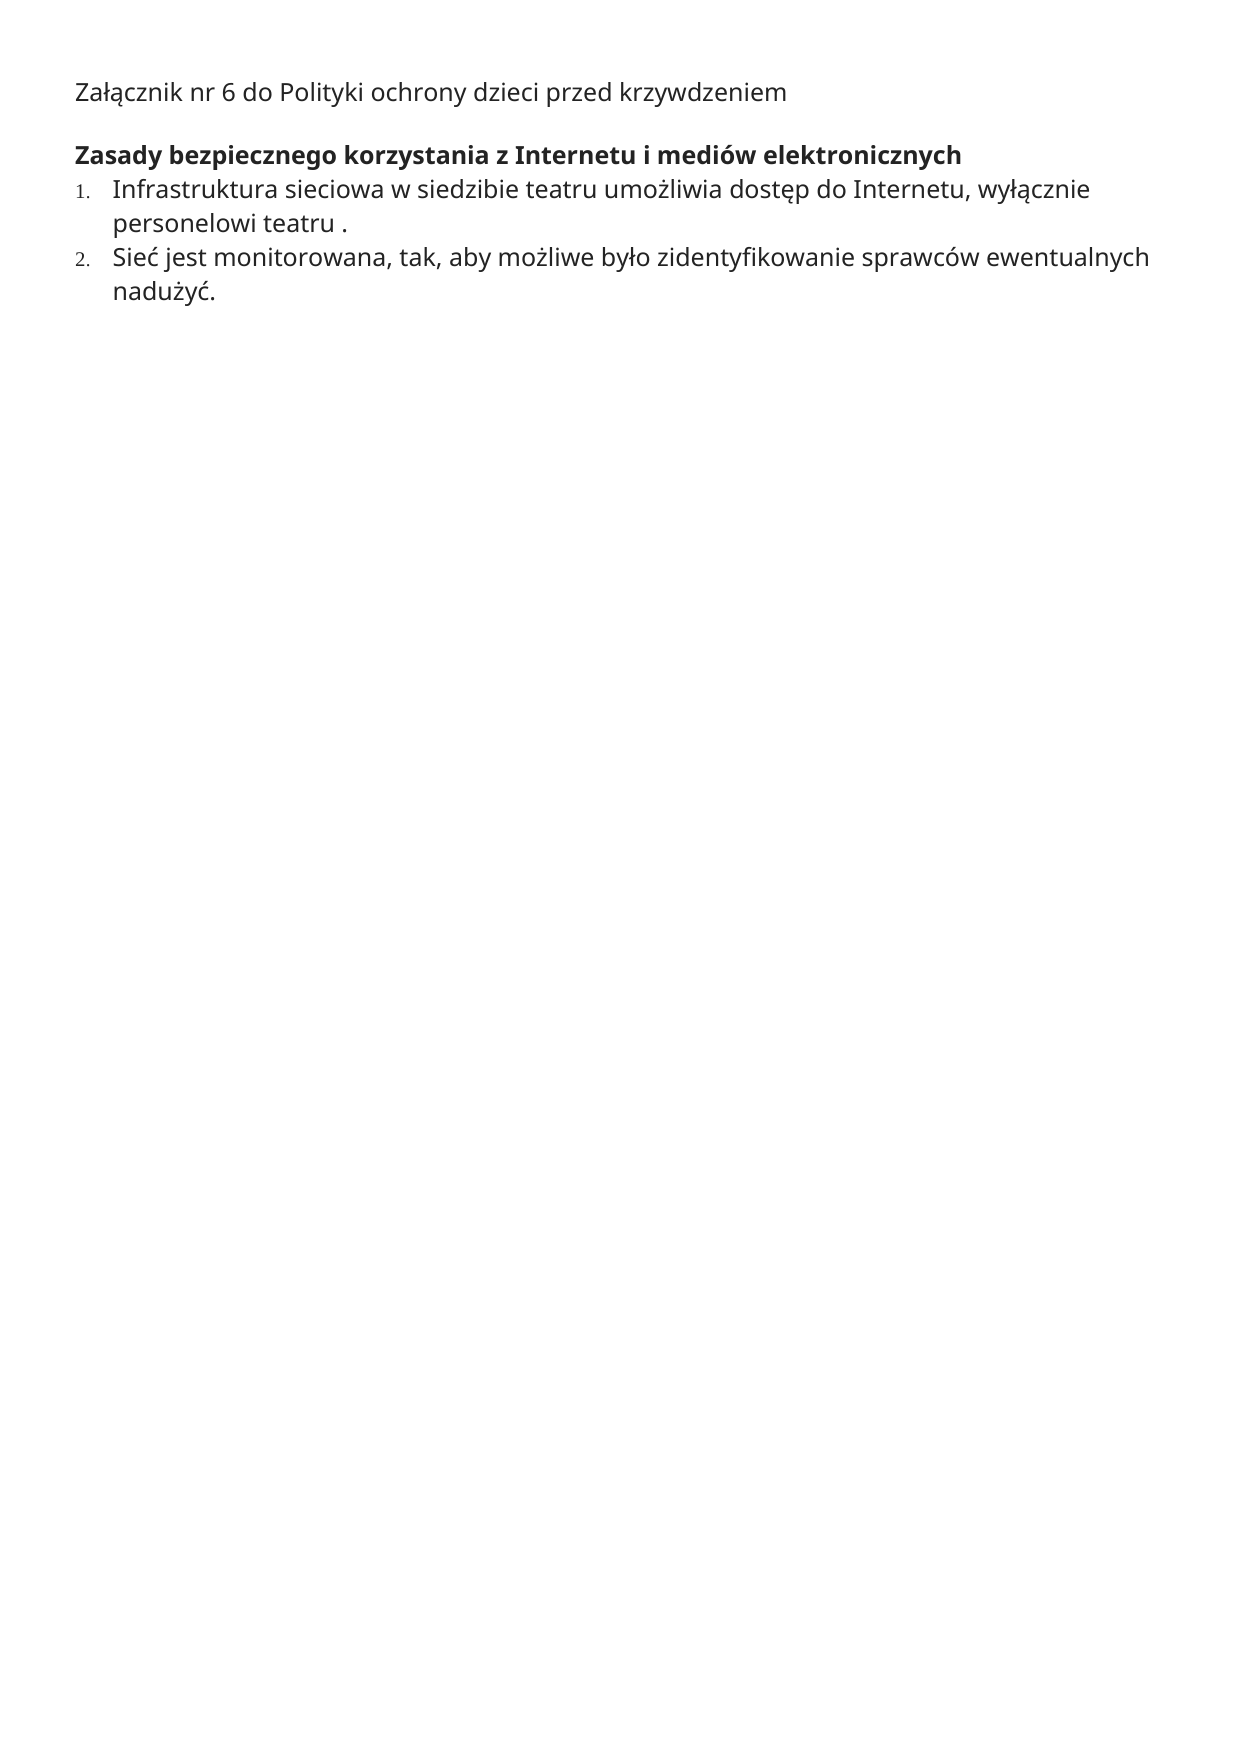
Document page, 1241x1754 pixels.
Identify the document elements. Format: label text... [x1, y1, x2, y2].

list Infrastruktura sieciowa w siedzibie teatru umożliwia dostęp do Internetu, wyłącznie personelowi teatru . [75, 172, 1165, 240]
text Zasady bezpiecznego korzystania z Internetu i mediów elektronicznych [75, 138, 1165, 172]
text Załącznik nr 6 do Polityki ochrony dzieci przed krzywdzeniem [75, 75, 1165, 109]
list Sieć jest monitorowana, tak, aby możliwe było zidentyfikowanie sprawców ewentualnych nadużyć. [75, 240, 1165, 308]
